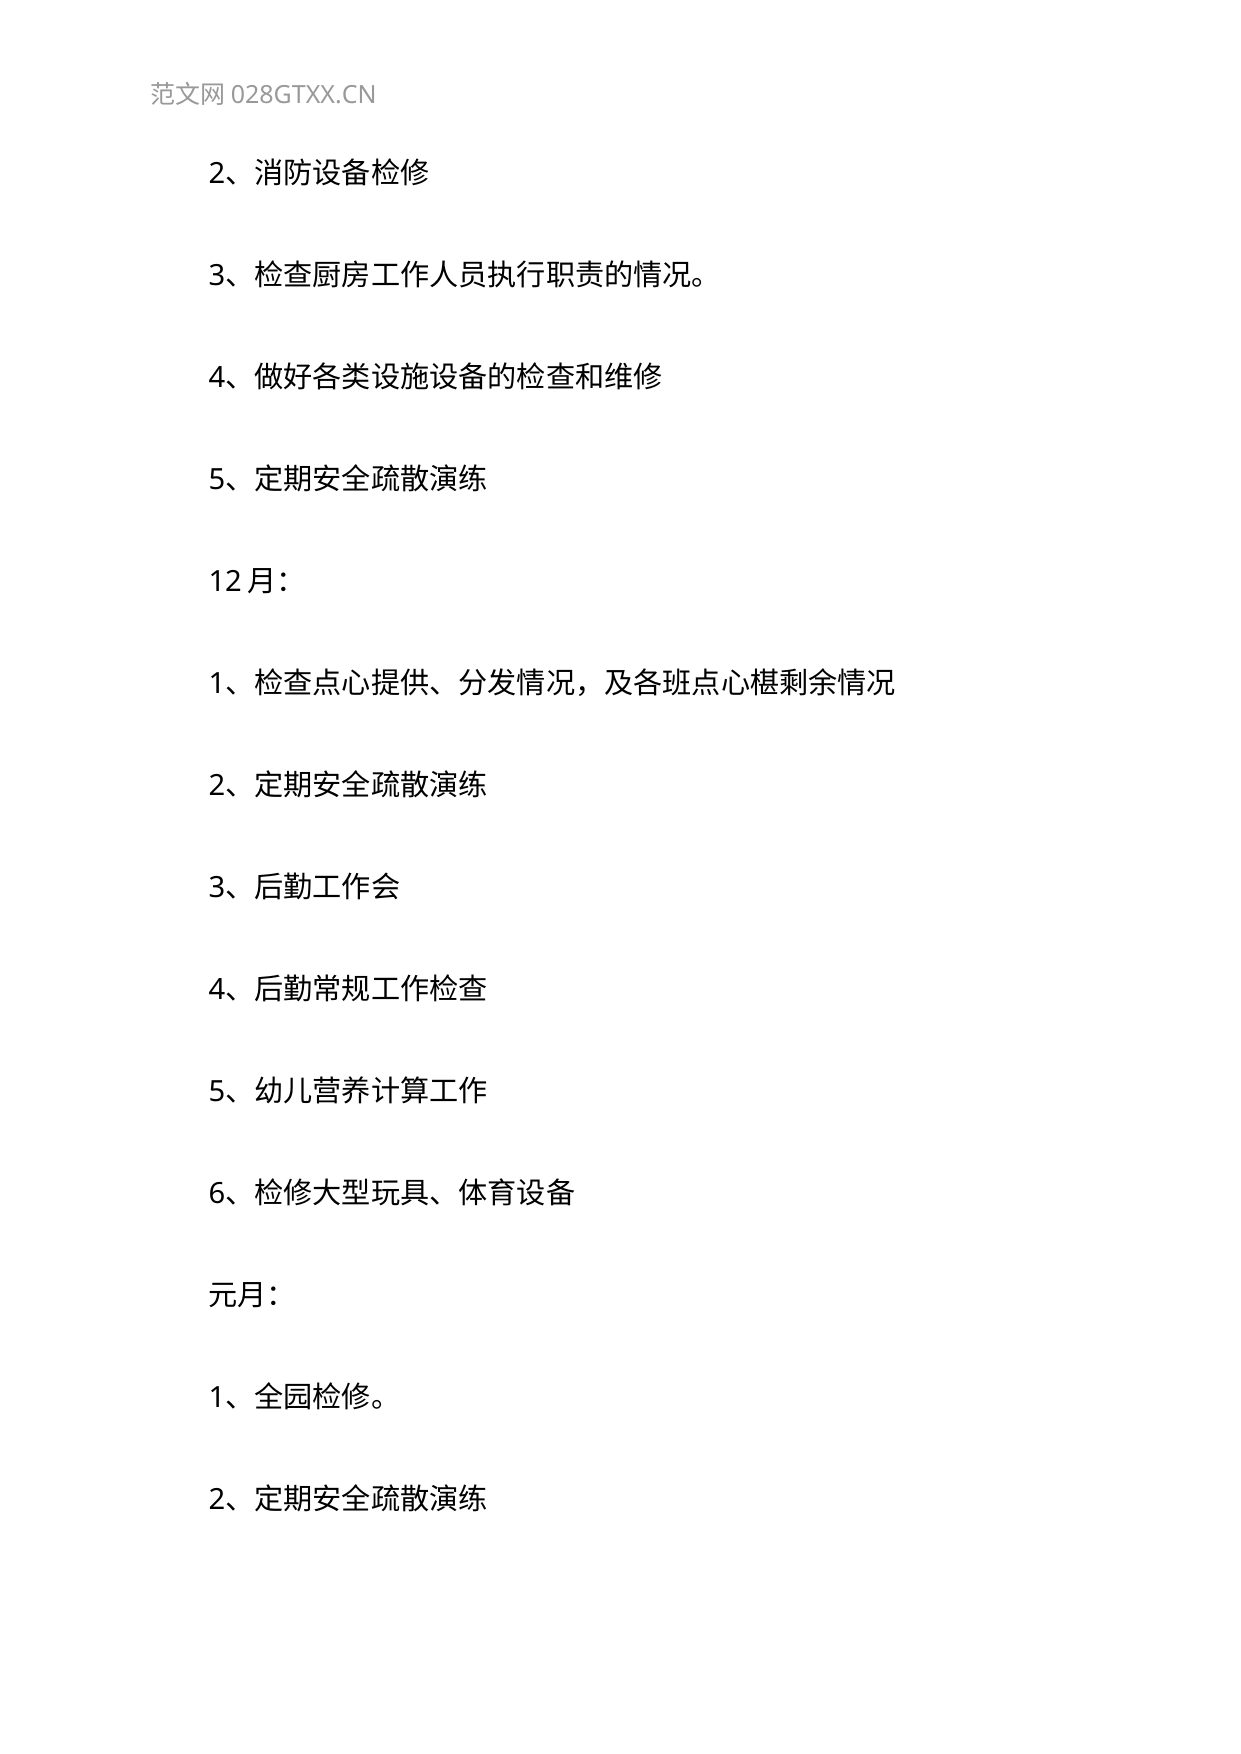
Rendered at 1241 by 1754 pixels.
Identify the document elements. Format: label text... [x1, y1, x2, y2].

text 2、定期安全疏散演练 [150, 1476, 1090, 1518]
text 4、后勤常规工作检查 [150, 966, 1090, 1008]
text 5、定期安全疏散演练 [150, 456, 1090, 498]
text 5、幼儿营养计算工作 [150, 1068, 1090, 1110]
text 元月： [150, 1272, 1090, 1314]
text 2、消防设备检修 [150, 150, 1090, 192]
text 1、检查点心提供、分发情况，及各班点心椹剩余情况 [150, 660, 1090, 702]
text 4、做好各类设施设备的检查和维修 [150, 354, 1090, 396]
text 3、检查厨房工作人员执行职责的情况。 [150, 252, 1090, 294]
text 12月： [150, 558, 1090, 600]
text 6、检修大型玩具、体育设备 [150, 1170, 1090, 1212]
text 3、后勤工作会 [150, 864, 1090, 906]
text 2、定期安全疏散演练 [150, 762, 1090, 804]
text 1、全园检修。 [150, 1373, 1090, 1416]
